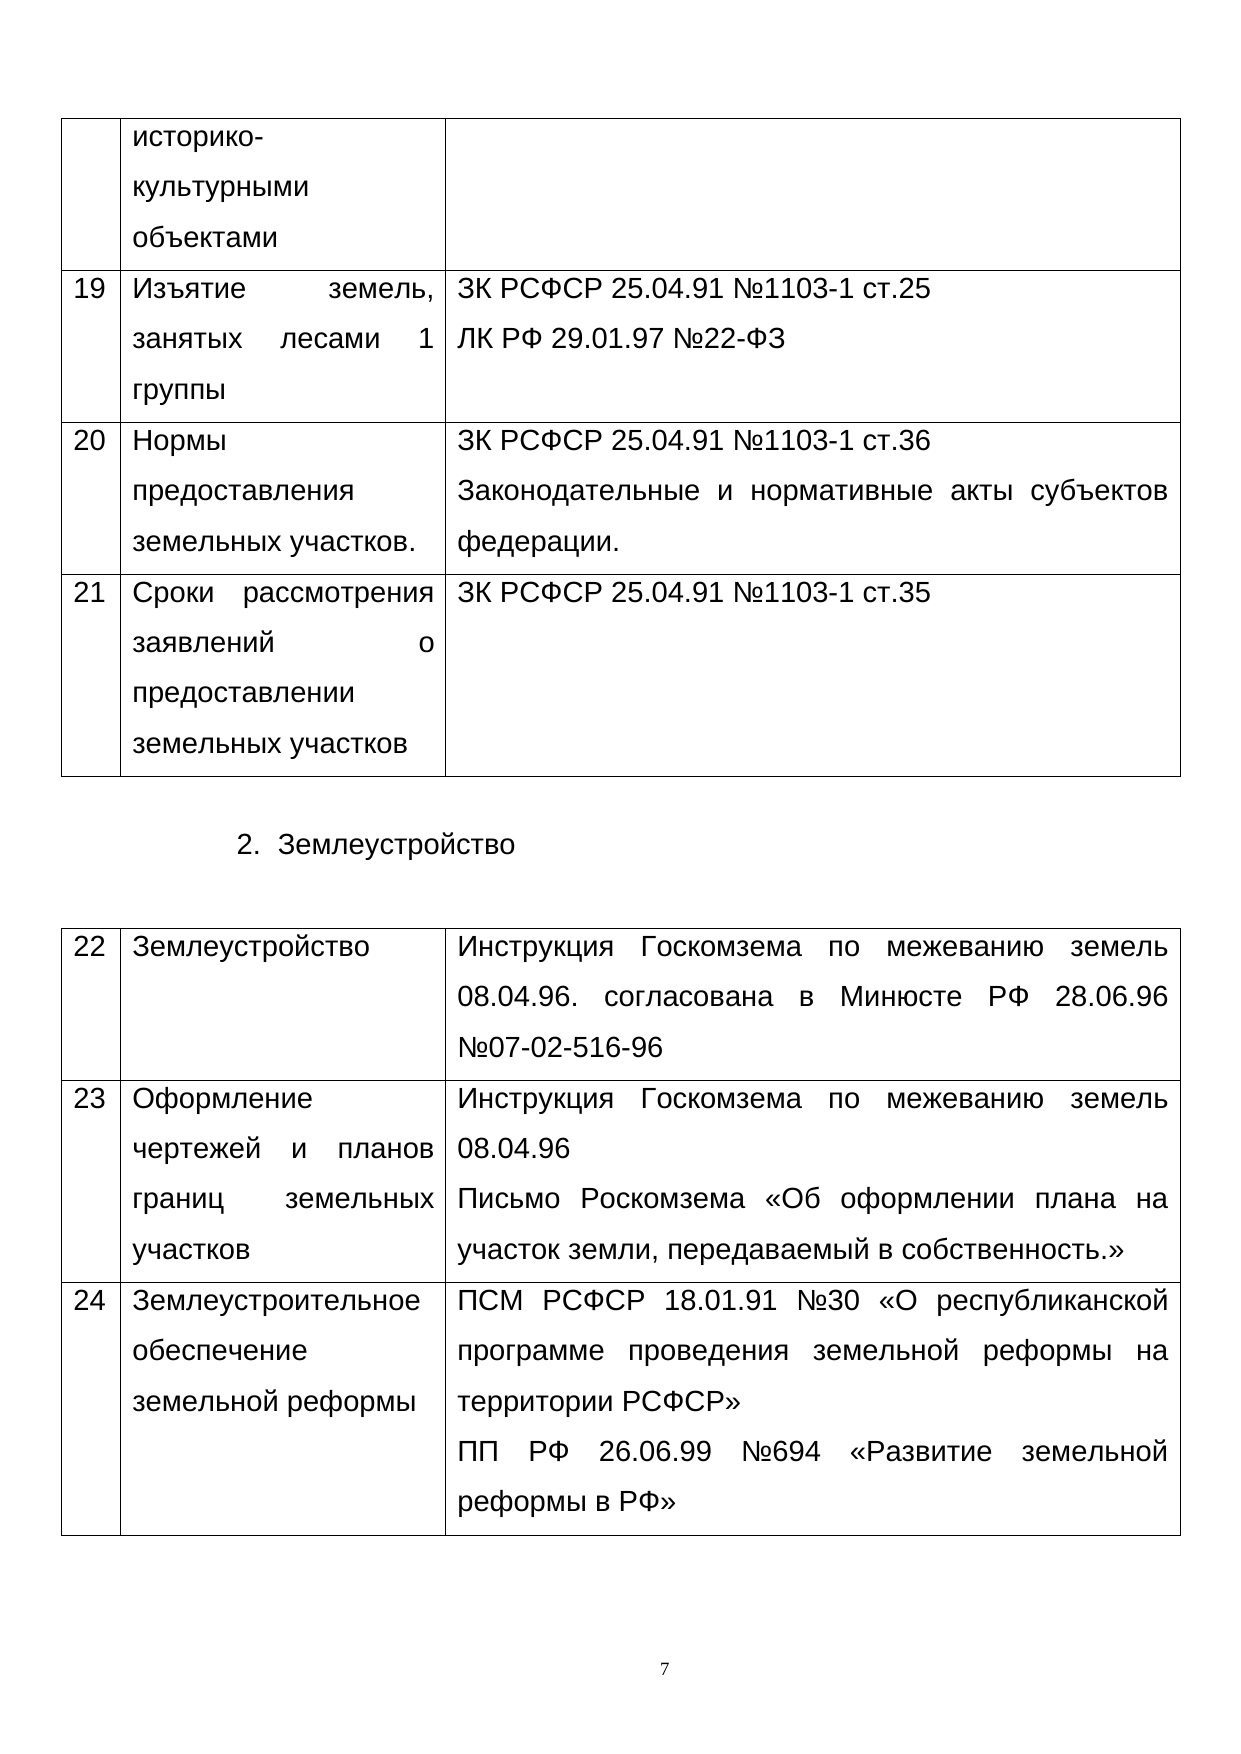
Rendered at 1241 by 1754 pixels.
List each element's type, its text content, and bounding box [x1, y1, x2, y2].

table_cell Сроки рассмотрения заявлений о предоставлении земельных участков [121, 575, 445, 776]
table_cell 21 [62, 575, 120, 776]
table_cell ЗК РСФСР 25.04.91 №1103-1 ст.25 ЛК РФ 29.01.97 №22-ФЗ [446, 271, 1180, 422]
table_cell Землеустроительное обеспечение земельной реформы [121, 1283, 445, 1534]
table_cell Нормы предоставления земельных участков. [121, 423, 445, 574]
table_header Землеустройство [121, 929, 445, 1080]
list Землеустройство [236, 827, 1181, 861]
table_cell 19 [62, 271, 120, 422]
table_cell Инструкция Госкомзема по межеванию земель 08.04.96 Письмо Роскомзема «Об оформлении плана на участок земли, передаваемый в собственность.» [446, 1081, 1180, 1282]
table_cell 20 [62, 423, 120, 574]
table_cell ЗК РСФСР 25.04.91 №1103-1 ст.36 Законодательные и нормативные акты субъектов федерации. [446, 423, 1180, 574]
table_cell ЗК РСФСР 25.04.91 №1103-1 ст.35 [446, 575, 1180, 776]
table_cell Изъятие земель, занятых лесами 1 группы [121, 271, 445, 422]
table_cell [446, 119, 1180, 270]
table_cell Оформление чертежей и планов границ земельных участков [121, 1081, 445, 1282]
table_cell 18 [62, 119, 120, 270]
table_header 22 [62, 929, 120, 1080]
table_header Инструкция Госкомзема по межеванию земель 08.04.96. согласована в Минюсте РФ 28.06.96 №07-02-516-96 [446, 929, 1180, 1080]
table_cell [121, 119, 445, 270]
table_cell 24 [62, 1283, 120, 1534]
table_cell ПСМ РСФСР 18.01.91 №30 «О республиканской программе проведения земельной реформы на территории РСФСР» ПП РФ 26.06.99 №694 «Развитие земельной реформы в РФ» [446, 1283, 1180, 1534]
table_cell 23 [62, 1081, 120, 1282]
